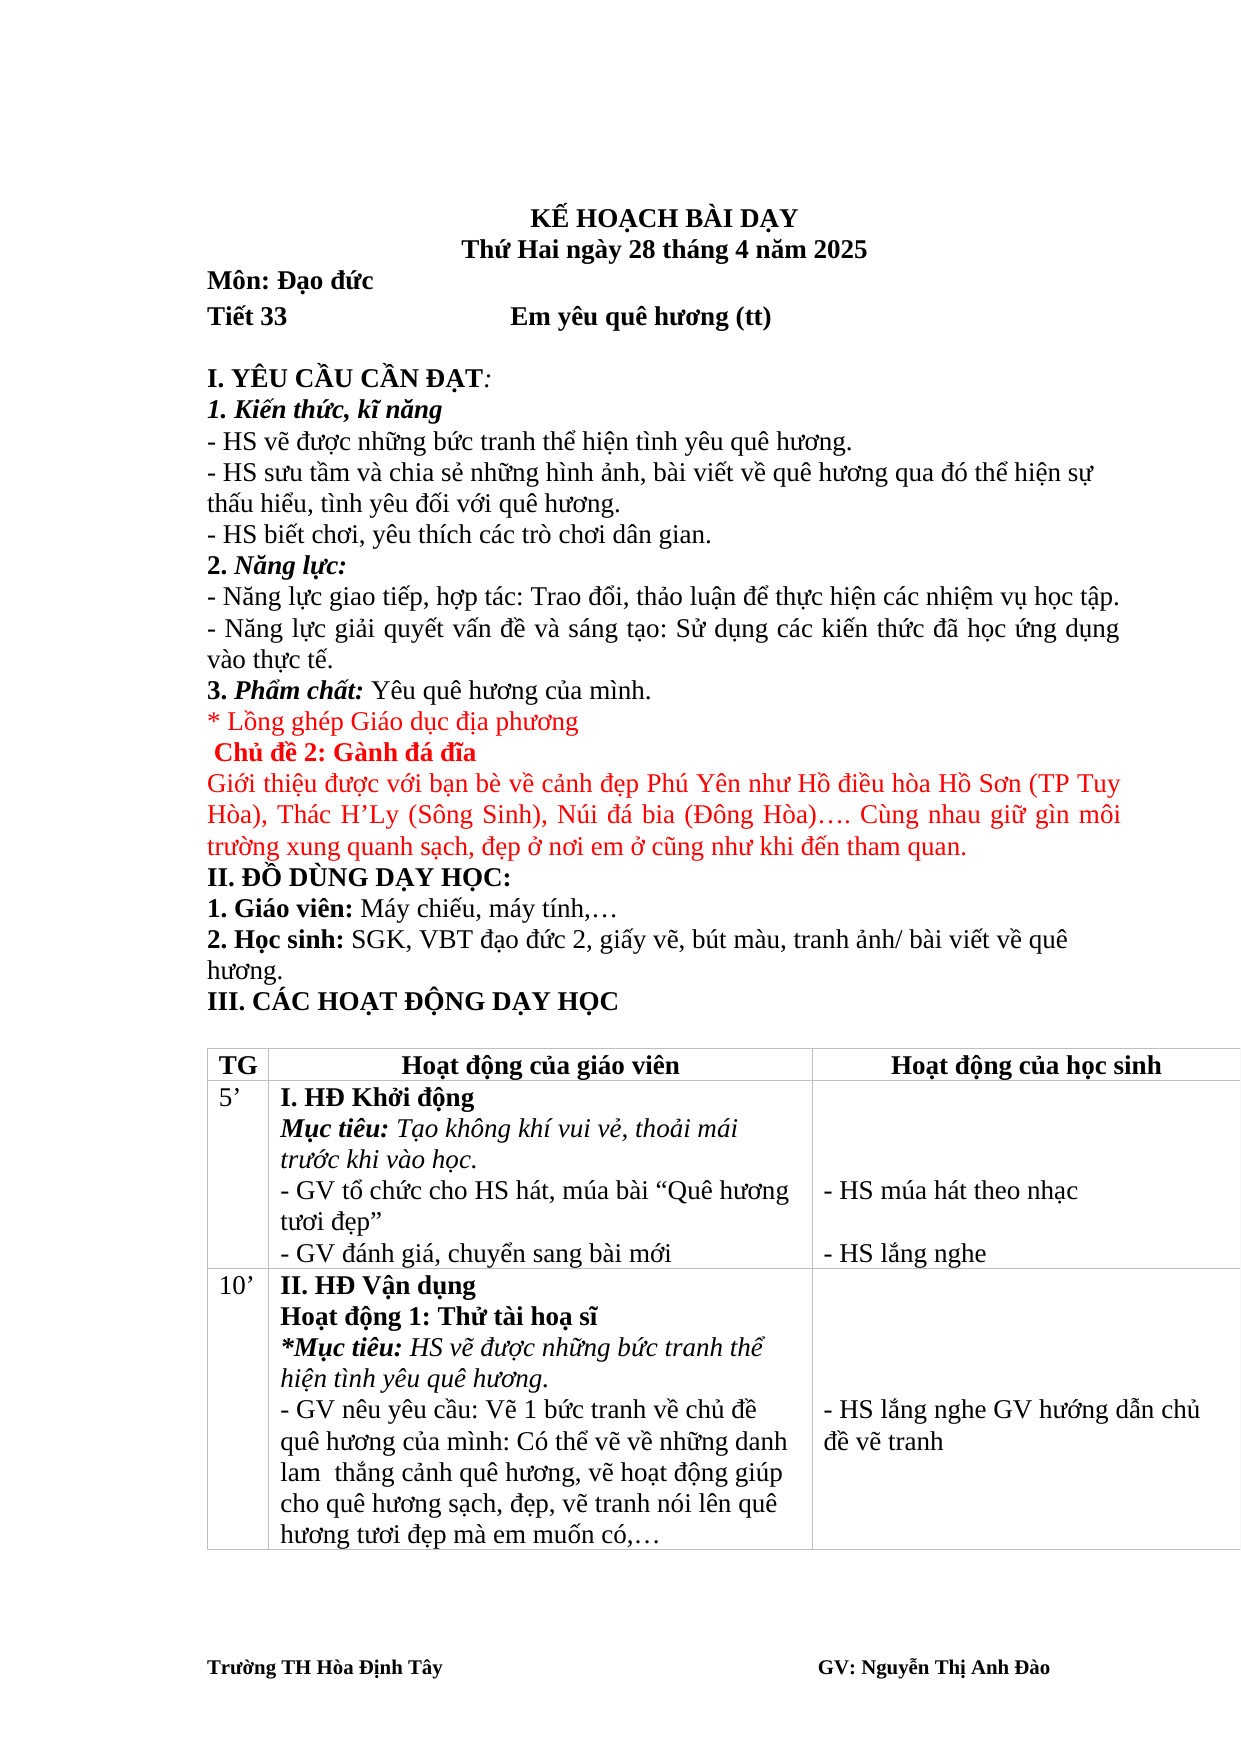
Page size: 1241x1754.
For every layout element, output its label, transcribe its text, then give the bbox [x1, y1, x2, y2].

table_cell - HS múa hát theo nhạc - HS lắng nghe [813, 1081, 1240, 1268]
text - Năng lực giao tiếp, hợp tác: Trao đổi, thảo luận để thực hiện các nhiệm vụ học tập. [207, 581, 1122, 612]
text 2. Năng lực: [207, 549, 1122, 581]
text 2. Học sinh: SGK, VBT đạo đức 2, giấy vẽ, bút màu, tranh ảnh/ bài viết về quê hương. [207, 923, 1122, 985]
text Môn: Đạo đức [207, 264, 1122, 296]
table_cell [269, 1269, 812, 1549]
text Tiết 33 Em yêu quê hương (tt) [207, 300, 1122, 331]
text - HS sưu tầm và chia sẻ những hình ảnh, bài viết về quê hương qua đó thể hiện sự thấu hiểu, tình yêu đối với quê hương. [207, 456, 1122, 518]
text 1. Giáo viên: Máy chiếu, máy tính,… [207, 892, 1122, 923]
text I. YÊU CẦU CẦN ĐẠT: [207, 362, 1122, 394]
table_cell 5’ [208, 1081, 268, 1268]
text - Năng lực giải quyết vấn đề và sáng tạo: Sử dụng các kiến thức đã học ứng dụng vào thực tế. [207, 612, 1122, 674]
text 1. Kiến thức, kĩ năng [207, 394, 1122, 425]
text Chủ đề 2: Gành đá đĩa [207, 736, 1122, 767]
subtitle KẾ HOẠCH BÀI DẠY [207, 202, 1122, 233]
text II. ĐỒ DÙNG DẠY HỌC: [207, 861, 1122, 892]
text - HS biết chơi, yêu thích các trò chơi dân gian. [207, 518, 1122, 549]
text Giới thiệu được với bạn bè về cảnh đẹp Phú Yên như Hồ điều hòa Hồ Sơn (TP Tuy Hòa), Thác H’Ly (Sông Sinh), Núi đá bia (Đông Hòa)…. Cùng nhau giữ gìn môi trường xung quanh sạch, đẹp ở nơi em ở cũng như khi đến tham quan. [207, 767, 1122, 861]
table_header Hoạt động của giáo viên [269, 1049, 812, 1080]
text - HS vẽ được những bức tranh thể hiện tình yêu quê hương. [207, 425, 1122, 456]
text * Lồng ghép Giáo dục địa phương [207, 705, 1122, 736]
text 3. Phẩm chất: Yêu quê hương của mình. [207, 674, 1122, 705]
table_cell I. HĐ Khởi động Mục tiêu: Tạo không khí vui vẻ, thoải mái trước khi vào học. - GV tổ chức cho HS hát, múa bài “Quê hương tươi đẹp” - GV đánh giá, chuyển sang bài mới [269, 1081, 812, 1268]
text Thứ Hai ngày 28 tháng 4 năm 2025 [207, 233, 1122, 264]
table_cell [813, 1269, 1240, 1549]
table_cell 10’ [208, 1269, 268, 1549]
text III. CÁC HOẠT ĐỘNG DẠY HỌC [207, 985, 1122, 1017]
table_header Hoạt động của học sinh [813, 1049, 1240, 1080]
table_header TG [208, 1049, 268, 1080]
